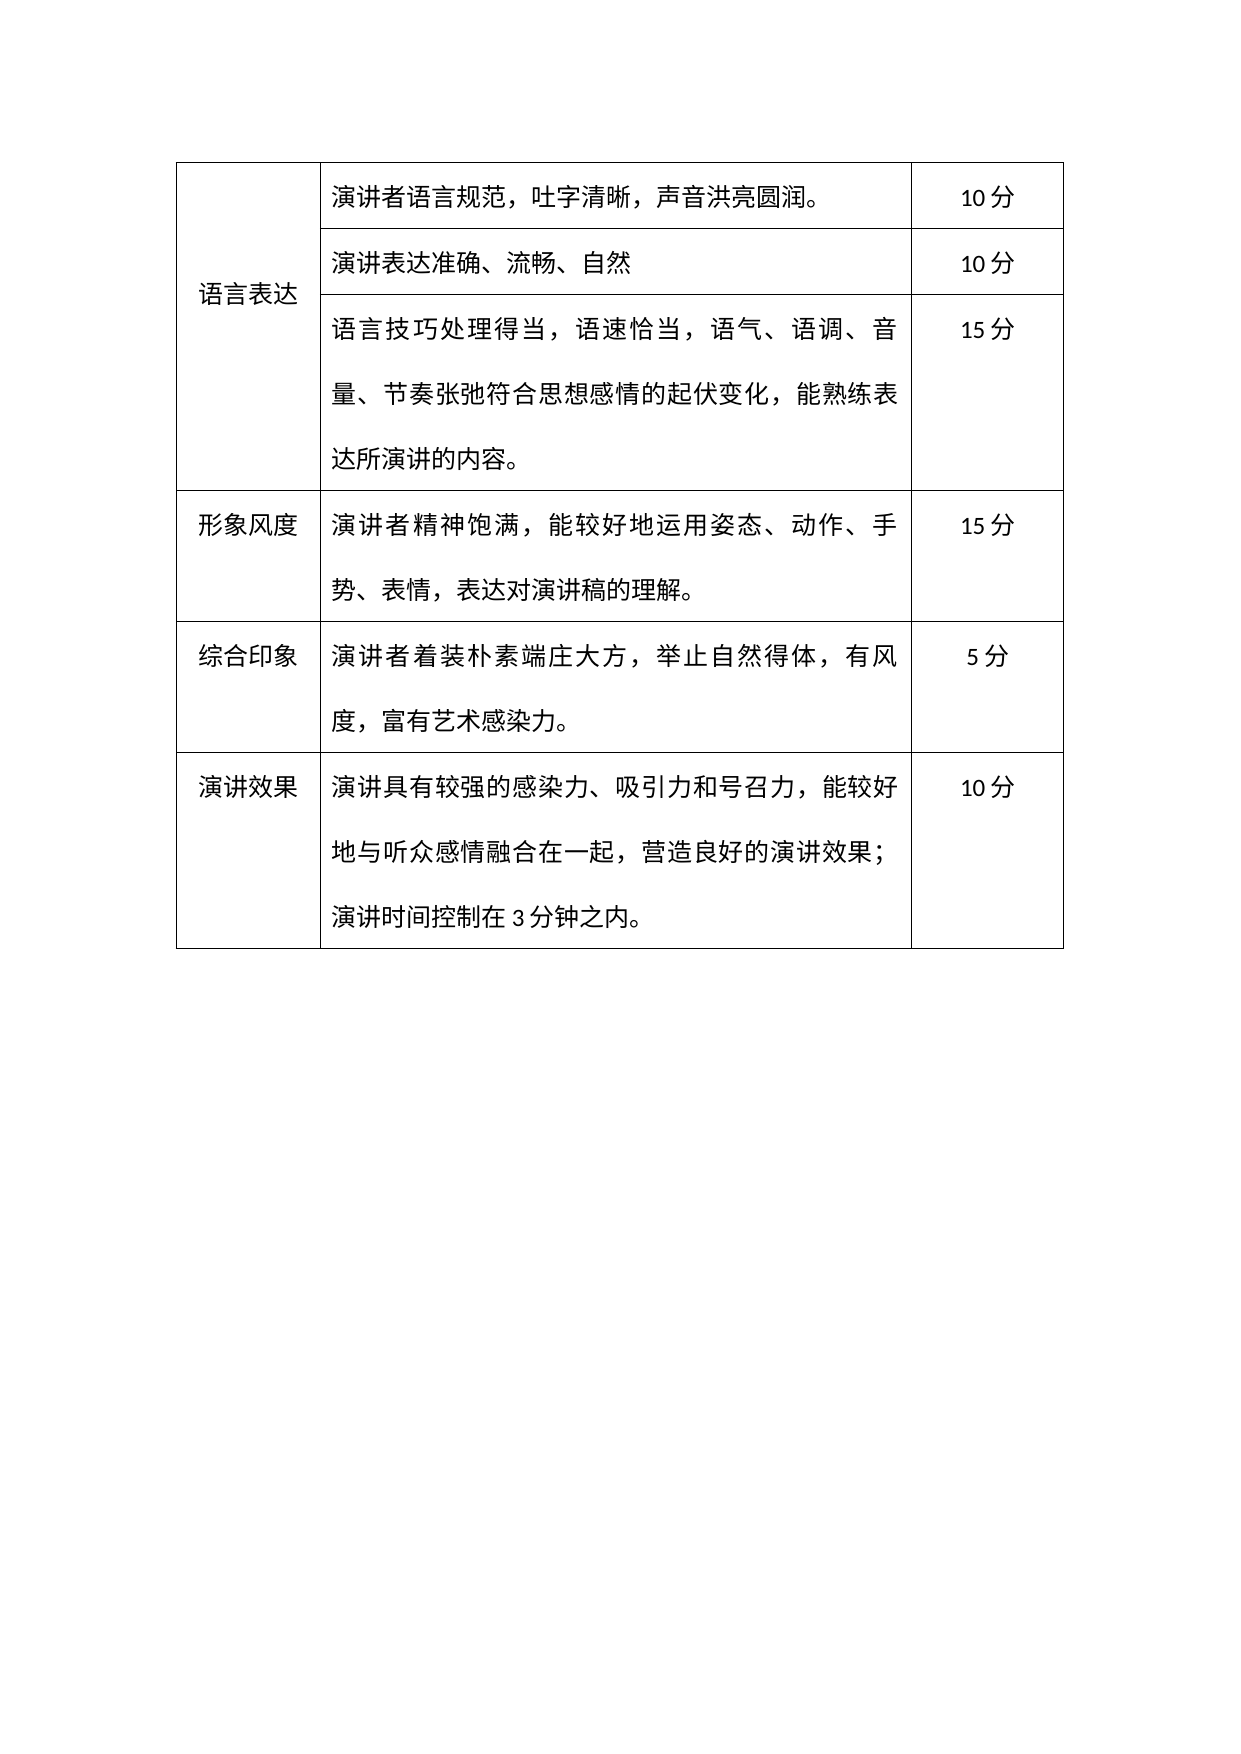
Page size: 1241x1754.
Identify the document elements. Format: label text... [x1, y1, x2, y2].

table_cell 演讲效果 [177, 753, 320, 948]
table_cell 演讲具有较强的感染力、吸引力和号召力，能较好地与听众感情融合在一起，营造良好的演讲效果；演讲时间控制在3分钟之内。 [321, 753, 911, 948]
table_cell 演讲者精神饱满，能较好地运用姿态、动作、手势、表情，表达对演讲稿的理解。 [321, 491, 911, 621]
table_cell 形象风度 [177, 491, 320, 621]
table_cell 10分 [912, 163, 1063, 228]
table_cell 15分 [912, 491, 1063, 621]
table_cell 15分 [912, 295, 1063, 490]
table_cell 10分 [912, 753, 1063, 948]
table_cell 演讲者语言规范，吐字清晰，声音洪亮圆润。 [321, 163, 911, 228]
table_cell 综合印象 [177, 622, 320, 752]
table_cell 语言技巧处理得当，语速恰当，语气、语调、音量、节奏张弛符合思想感情的起伏变化，能熟练表达所演讲的内容。 [321, 295, 911, 490]
table_cell 语言表达 [177, 163, 320, 490]
table_cell 演讲表达准确、流畅、自然 [321, 229, 911, 294]
table_cell 5分 [912, 622, 1063, 752]
table_cell 10分 [912, 229, 1063, 294]
table_cell 演讲者着装朴素端庄大方，举止自然得体，有风度，富有艺术感染力。 [321, 622, 911, 752]
